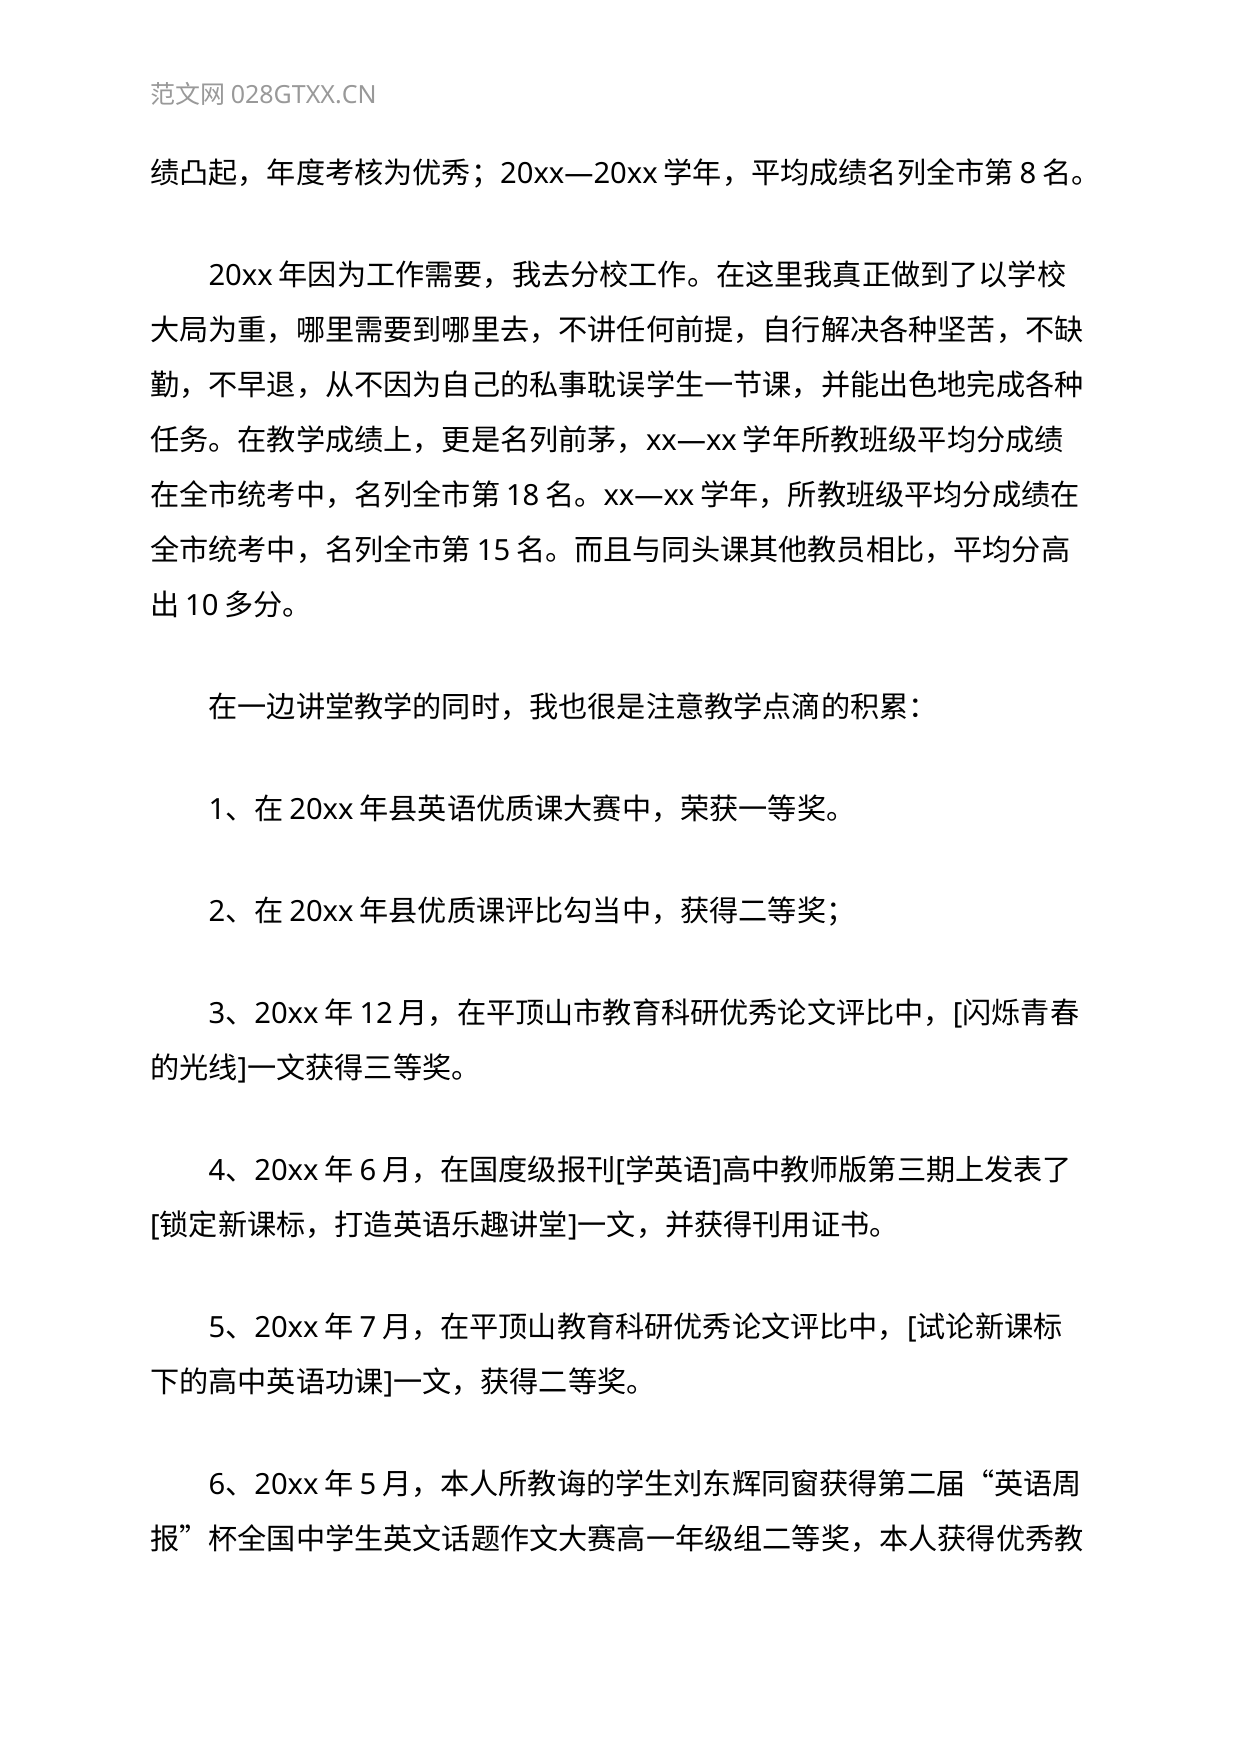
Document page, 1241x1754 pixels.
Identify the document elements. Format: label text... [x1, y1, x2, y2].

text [150, 1460, 1090, 1558]
text 3、20xx年12月，在平顶山市教育科研优秀论文评比中，[闪烁青春的光线]一文获得三等奖。 [150, 989, 1090, 1087]
text 5、20xx年7月，在平顶山教育科研优秀论文评比中，[试论新课标下的高中英语功课]一文，获得二等奖。 [150, 1303, 1090, 1401]
text 1、在20xx年县英语优质课大赛中，荣获一等奖。 [150, 786, 1090, 828]
text 20xx年因为工作需要，我去分校工作。在这里我真正做到了以学校大局为重，哪里需要到哪里去，不讲任何前提，自行解决各种坚苦，不缺勤，不早退，从不因为自己的私事耽误学生一节课，并能出色地完成各种任务。在教学成绩上，更是名列前茅，xx—xx学年所教班级平均分成绩在全市统考中，名列全市第18名。xx—xx学年，所教班级平均分成绩在全市统考中，名列全市第15名。而且与同头课其他教员相比，平均分高出10多分。 [150, 252, 1090, 624]
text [150, 150, 1090, 192]
text 在一边讲堂教学的同时，我也很是注意教学点滴的积累： [150, 684, 1090, 726]
text 2、在20xx年县优质课评比勾当中，获得二等奖； [150, 887, 1090, 930]
text 4、20xx年6月，在国度级报刊[学英语]高中教师版第三期上发表了[锁定新课标，打造英语乐趣讲堂]一文，并获得刊用证书。 [150, 1146, 1090, 1244]
